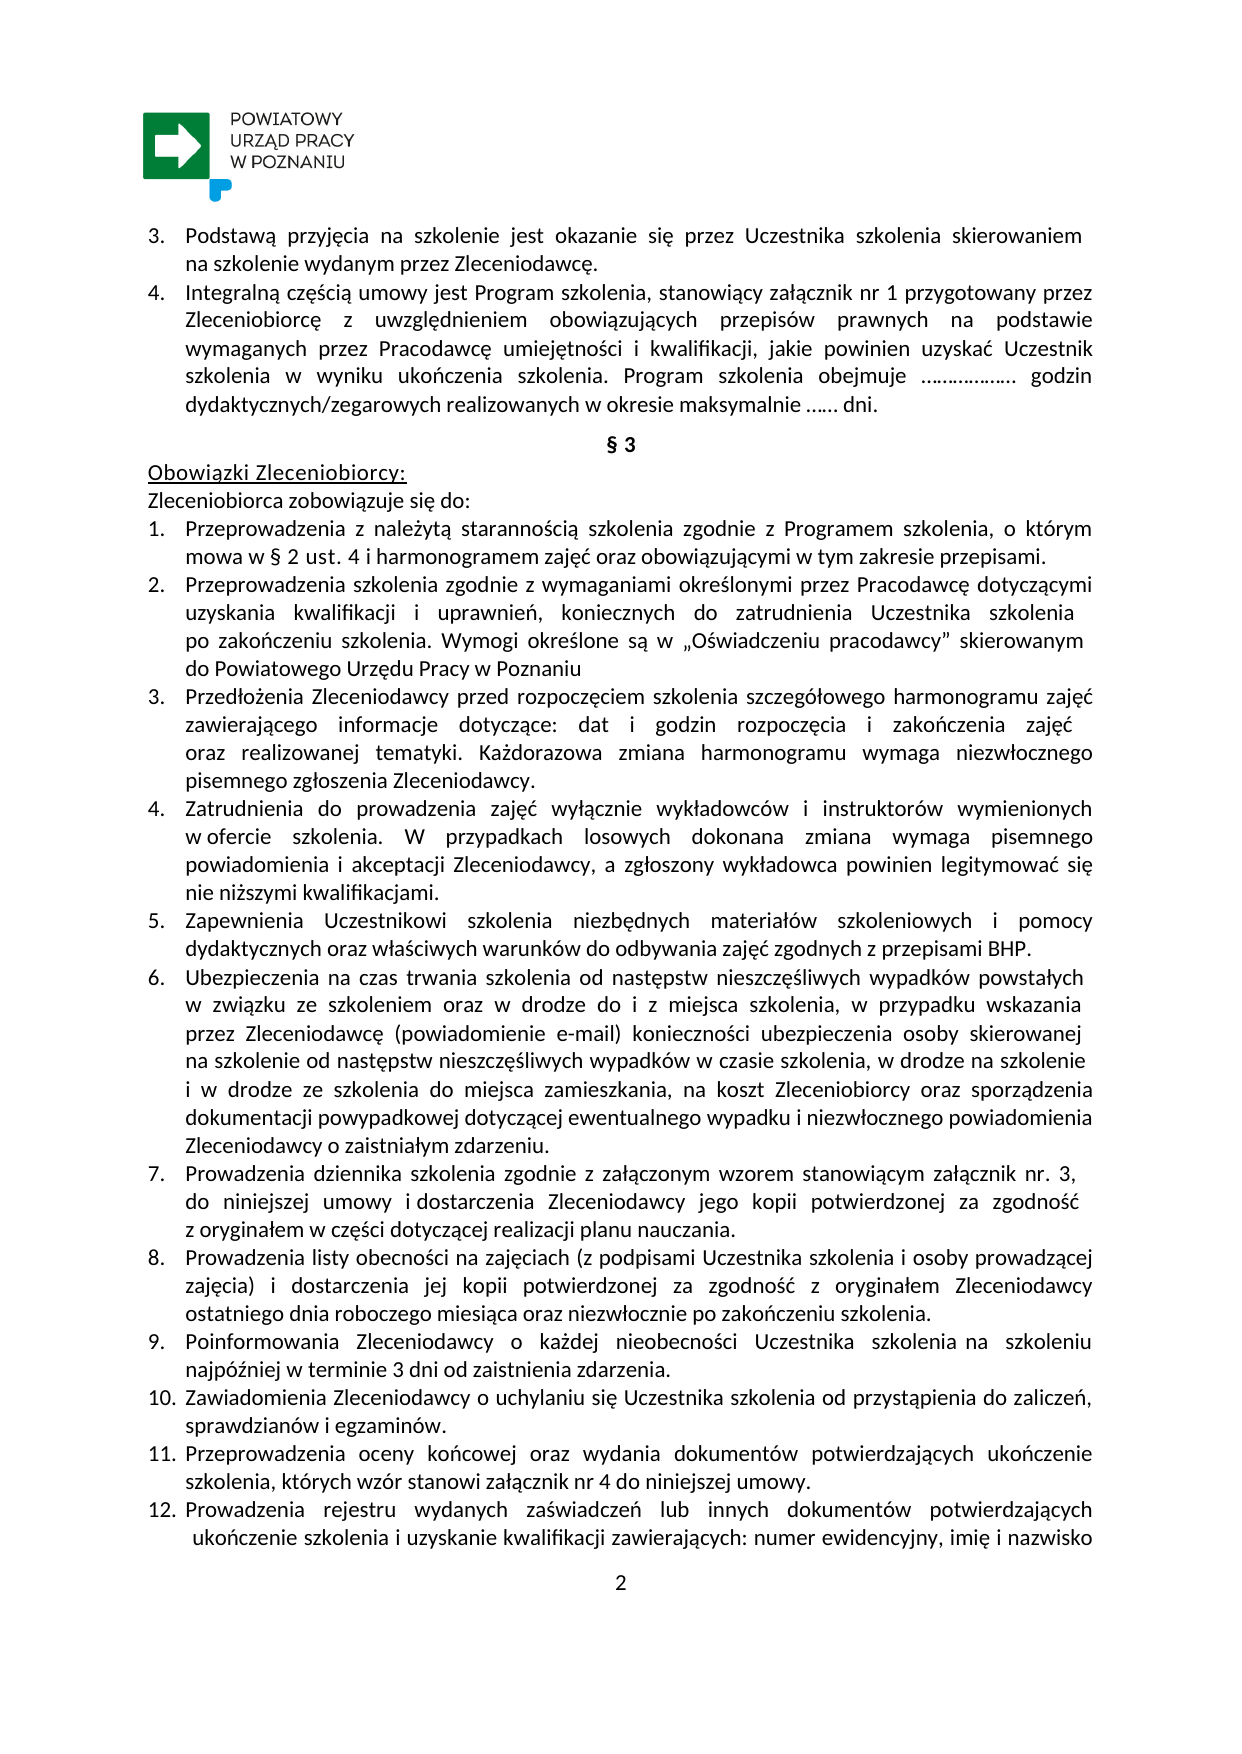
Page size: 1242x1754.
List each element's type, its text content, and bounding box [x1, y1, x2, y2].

list Prowadzenia listy obecności na zajęciach (z podpisami Uczestnika szkolenia i osoby prowadzącej zajęcia) i dostarczenia jej kopii potwierdzonej za zgodność z oryginałem Zleceniodawcy ostatniego dnia roboczego miesiąca oraz niezwłocznie po zakończeniu szkolenia. [148, 1243, 1094, 1327]
list Przedłożenia Zleceniodawcy przed rozpoczęciem szkolenia szczegółowego harmonogramu zajęć zawierającego informacje dotyczące: dat i godzin rozpoczęcia i zakończenia zajęć oraz realizowanej tematyki. Każdorazowa zmiana harmonogramu wymaga niezwłocznego pisemnego zgłoszenia Zleceniodawcy. [148, 682, 1094, 794]
list Zapewnienia Uczestnikowi szkolenia niezbędnych materiałów szkoleniowych i pomocy dydaktycznych oraz właściwych warunków do odbywania zajęć zgodnych z przepisami BHP. [148, 907, 1094, 963]
list Ubezpieczenia na czas trwania szkolenia od następstw nieszczęśliwych wypadków powstałych w związku ze szkoleniem oraz w drodze do i z miejsca szkolenia, w przypadku wskazania przez Zleceniodawcę (powiadomienie e-mail) konieczności ubezpieczenia osoby skierowanej na szkolenie od następstw nieszczęśliwych wypadków w czasie szkolenia, w drodze na szkolenie i w drodze ze szkolenia do miejsca zamieszkania, na koszt Zleceniobiorcy oraz sporządzenia dokumentacji powypadkowej dotyczącej ewentualnego wypadku i niezwłocznego powiadomienia Zleceniodawcy o zaistniałym zdarzeniu. [148, 963, 1094, 1159]
list Poinformowania Zleceniodawcy o każdej nieobecności Uczestnika szkolenia na szkoleniu najpóźniej w terminie 3 dni od zaistnienia zdarzenia. [148, 1327, 1094, 1383]
list Przeprowadzenia szkolenia zgodnie z wymaganiami określonymi przez Pracodawcę dotyczącymi uzyskania kwalifikacji i uprawnień, koniecznych do zatrudnienia Uczestnika szkolenia po zakończeniu szkolenia. Wymogi określone są w „Oświadczeniu pracodawcy” skierowanym do Powiatowego Urzędu Pracy w Poznaniu [148, 570, 1094, 682]
text Obowiązki Zleceniobiorcy: [148, 458, 1094, 486]
list Przeprowadzenia oceny końcowej oraz wydania dokumentów potwierdzających ukończenie szkolenia, których wzór stanowi załącznik nr 4 do niniejszej umowy. [148, 1439, 1094, 1495]
list Podstawą przyjęcia na szkolenie jest okazanie się przez Uczestnika szkolenia skierowaniem na szkolenie wydanym przez Zleceniodawcę. [148, 222, 1094, 278]
picture [121, 91, 372, 210]
list Zatrudnienia do prowadzenia zajęć wyłącznie wykładowców i instruktorów wymienionych w ofercie szkolenia. W przypadkach losowych dokonana zmiana wymaga pisemnego powiadomienia i akceptacji Zleceniodawcy, a zgłoszony wykładowca powinien legitymować się nie niższymi kwalifikacjami. [148, 794, 1094, 907]
list Integralną częścią umowy jest Program szkolenia, stanowiący załącznik nr 1 przygotowany przez Zleceniobiorcę z uwzględnieniem obowiązujących przepisów prawnych na podstawie wymaganych przez Pracodawcę umiejętności i kwalifikacji, jakie powinien uzyskać Uczestnik szkolenia w wyniku ukończenia szkolenia. Program szkolenia obejmuje ……………… godzin dydaktycznych/zegarowych realizowanych w okresie maksymalnie …… dni. [148, 278, 1094, 418]
list Prowadzenia dziennika szkolenia zgodnie z załączonym wzorem stanowiącym załącznik nr. 3, do niniejszej umowy i dostarczenia Zleceniodawcy jego kopii potwierdzonej za zgodność z oryginałem w części dotyczącej realizacji planu nauczania. [148, 1159, 1094, 1243]
text Zleceniobiorca zobowiązuje się do: [148, 486, 1094, 514]
text § 3 [148, 430, 1094, 458]
list Zawiadomienia Zleceniodawcy o uchylaniu się Uczestnika szkolenia od przystąpienia do zaliczeń, sprawdzianów i egzaminów. [148, 1383, 1094, 1439]
list Przeprowadzenia z należytą starannością szkolenia zgodnie z Programem szkolenia, o którym mowa w § 2 ust. 4 i harmonogramem zajęć oraz obowiązującymi w tym zakresie przepisami. [148, 514, 1094, 570]
